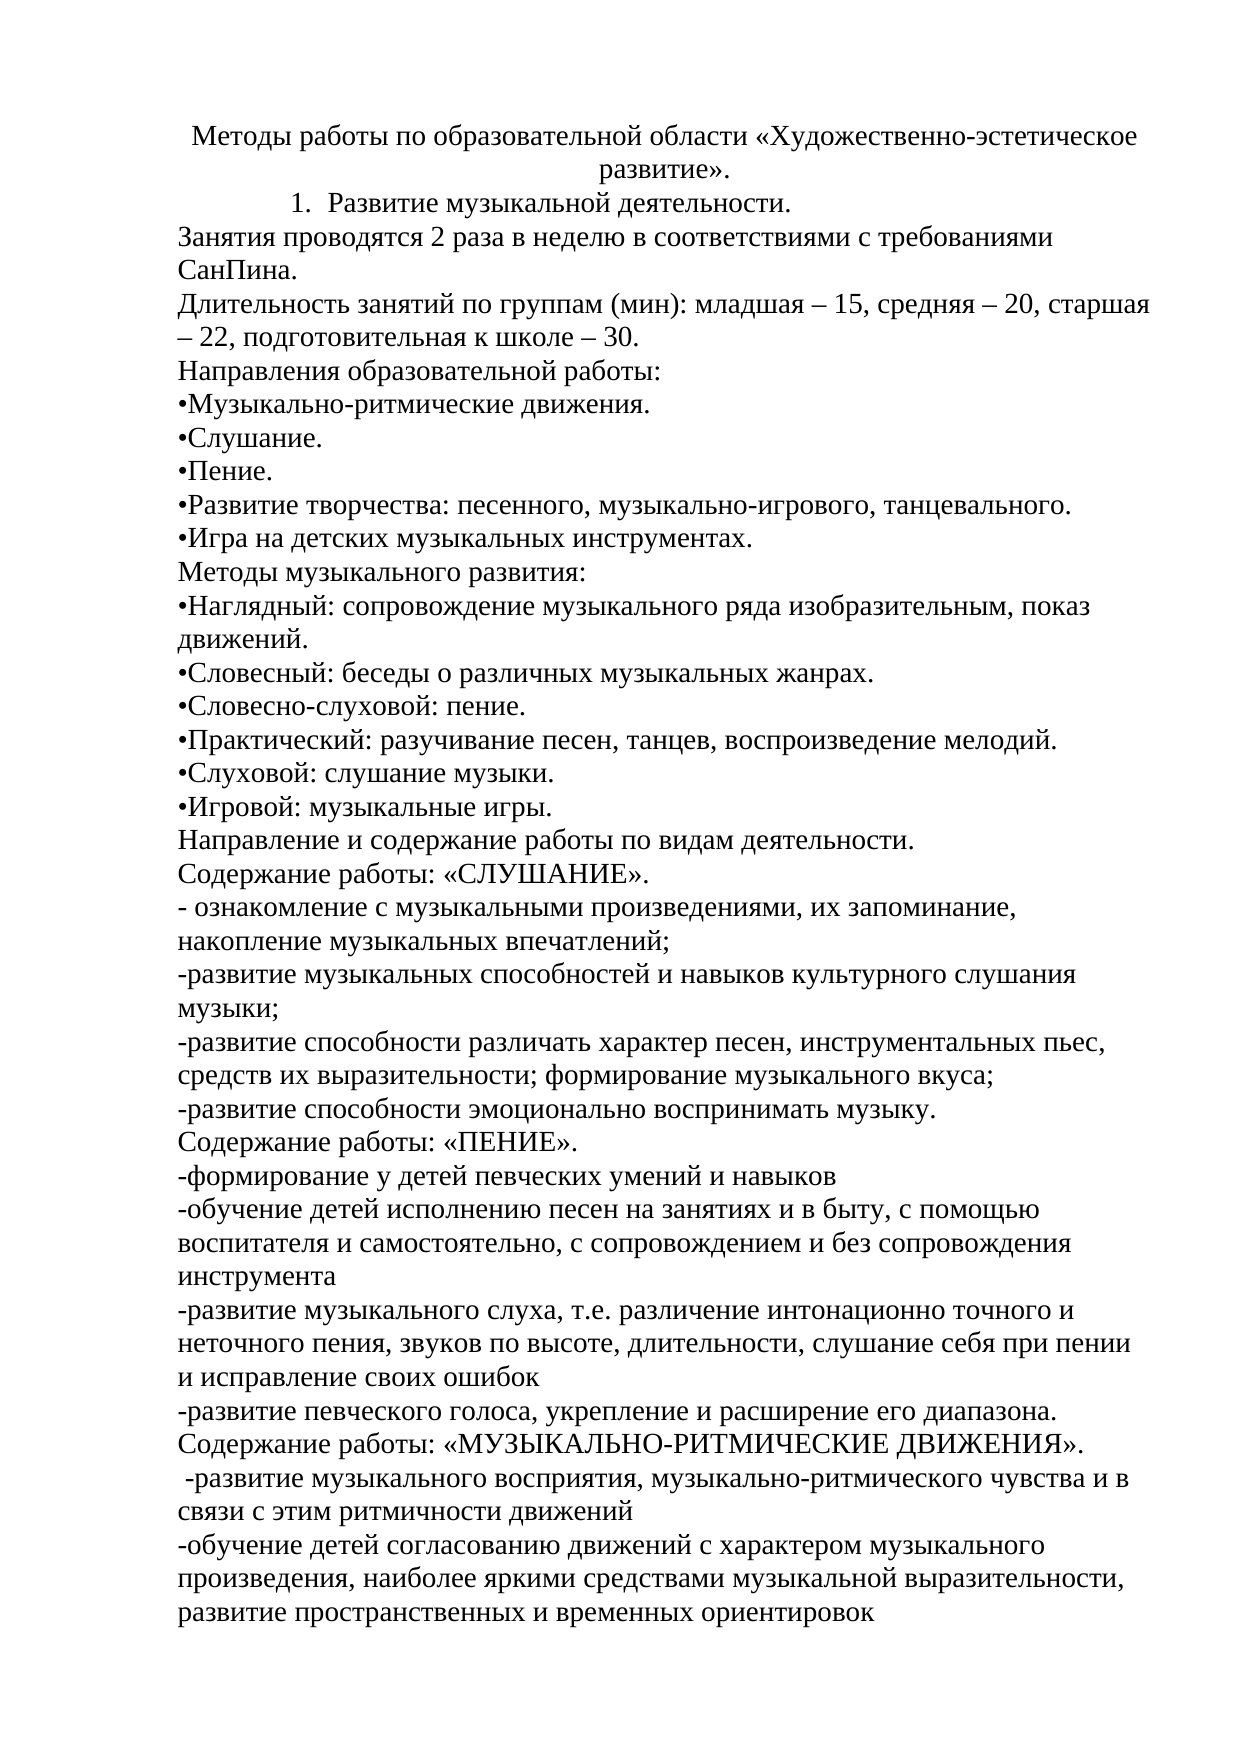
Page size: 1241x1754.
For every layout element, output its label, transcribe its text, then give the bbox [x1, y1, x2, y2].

text Длительность занятий по группам (мин): младшая – 15, средняя – 20, старшая – 22, подготовительная к школе – 30. [177, 286, 1152, 353]
text - ознакомление с музыкальными произведениями, их запоминание, накопление музыкальных впечатлений; [177, 889, 1152, 957]
text -формирование у детей певческих умений и навыков [177, 1158, 1152, 1191]
text Методы работы по образовательной области «Художественно-эстетическое развитие». [177, 118, 1152, 185]
text Направление и содержание работы по видам деятельности. [177, 822, 1152, 856]
text Содержание работы: «СЛУШАНИЕ». [177, 856, 1152, 889]
text •Музыкально-ритмические движения. [177, 386, 1152, 420]
list Развитие музыкальной деятельности. [290, 185, 1152, 219]
text •Игра на детских музыкальных инструментах. [177, 521, 1152, 554]
text Содержание работы: «ПЕНИЕ». [177, 1124, 1152, 1158]
text •Наглядный: сопровождение музыкального ряда изобразительным, показ [177, 588, 1152, 621]
text •Практический: разучивание песен, танцев, воспроизведение мелодий. [177, 722, 1152, 755]
text Занятия проводятся 2 раза в неделю в соответствиями с требованиями СанПина. [177, 219, 1152, 286]
text •Словесно-слуховой: пение. [177, 688, 1152, 722]
text -развитие музыкального слуха, т.е. различение интонационно точного и неточного пения, звуков по высоте, длительности, слушание себя при пении и исправление своих ошибок [177, 1292, 1152, 1393]
text •Пение. [177, 453, 1152, 487]
text Содержание работы: «МУЗЫКАЛЬНО-РИТМИЧЕСКИЕ ДВИЖЕНИЯ». [177, 1426, 1152, 1460]
text -развитие музыкального восприятия, музыкально-ритмического чувства и в связи с этим ритмичности движений [177, 1460, 1152, 1527]
text •Слушание. [177, 420, 1152, 453]
text -развитие способности эмоционально воспринимать музыку. [177, 1091, 1152, 1124]
text •Развитие творчества: песенного, музыкально-игрового, танцевального. [177, 487, 1152, 521]
text -обучение детей согласованию движений с характером музыкального произведения, наиболее яркими средствами музыкальной выразительности, развитие пространственных и временных ориентировок [177, 1527, 1152, 1627]
text •Игровой: музыкальные игры. [177, 789, 1152, 822]
text Методы музыкального развития: [177, 554, 1152, 588]
text движений. [177, 621, 1152, 655]
text •Слуховой: слушание музыки. [177, 755, 1152, 789]
text -развитие способности различать характер песен, инструментальных пьес, средств их выразительности; формирование музыкального вкуса; [177, 1024, 1152, 1091]
text -обучение детей исполнению песен на занятиях и в быту, с помощью воспитателя и самостоятельно, с сопровождением и без сопровождения инструмента [177, 1191, 1152, 1292]
text -развитие музыкальных способностей и навыков культурного слушания музыки; [177, 957, 1152, 1024]
text •Словесный: беседы о различных музыкальных жанрах. [177, 655, 1152, 688]
text Направления образовательной работы: [177, 353, 1152, 386]
text -развитие певческого голоса, укрепление и расширение его диапазона. [177, 1393, 1152, 1426]
